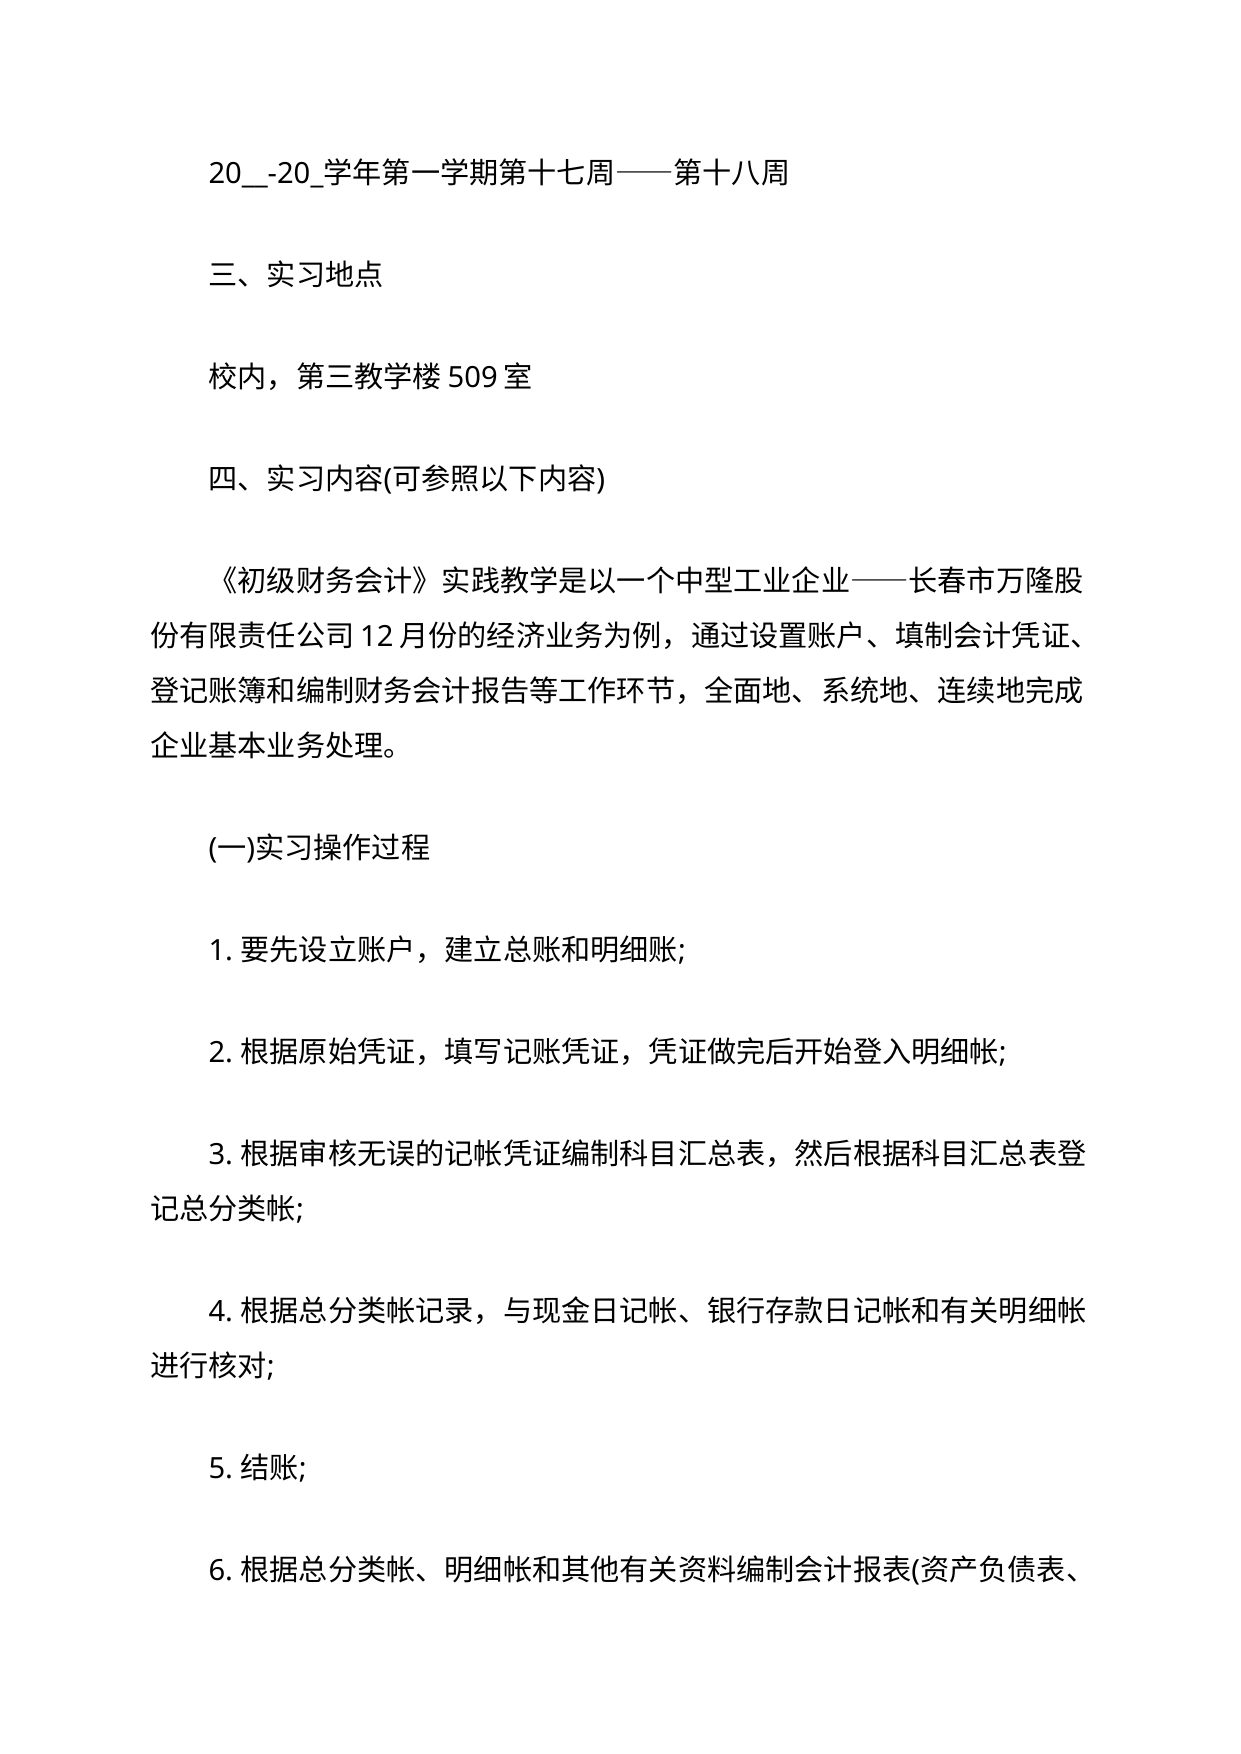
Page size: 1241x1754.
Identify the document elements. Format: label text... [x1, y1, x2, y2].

text 校内，第三教学楼509室 [150, 354, 1090, 396]
text 四、实习内容(可参照以下内容) [150, 456, 1090, 498]
text (一)实习操作过程 [150, 824, 1090, 867]
text 20__-20_学年第一学期第十七周——第十八周 [150, 150, 1090, 192]
text 5. 结账; [150, 1444, 1090, 1487]
text 4. 根据总分类帐记录，与现金日记帐、银行存款日记帐和有关明细帐进行核对; [150, 1287, 1090, 1384]
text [150, 1546, 1090, 1588]
text 三、实习地点 [150, 252, 1090, 294]
text 《初级财务会计》实践教学是以一个中型工业企业——长春市万隆股份有限责任公司12月份的经济业务为例，通过设置账户、填制会计凭证、登记账簿和编制财务会计报告等工作环节，全面地、系统地、连续地完成企业基本业务处理。 [150, 558, 1090, 765]
text 3. 根据审核无误的记帐凭证编制科目汇总表，然后根据科目汇总表登记总分类帐; [150, 1130, 1090, 1228]
text 1. 要先设立账户，建立总账和明细账; [150, 926, 1090, 969]
text 2. 根据原始凭证，填写记账凭证，凭证做完后开始登入明细帐; [150, 1028, 1090, 1071]
